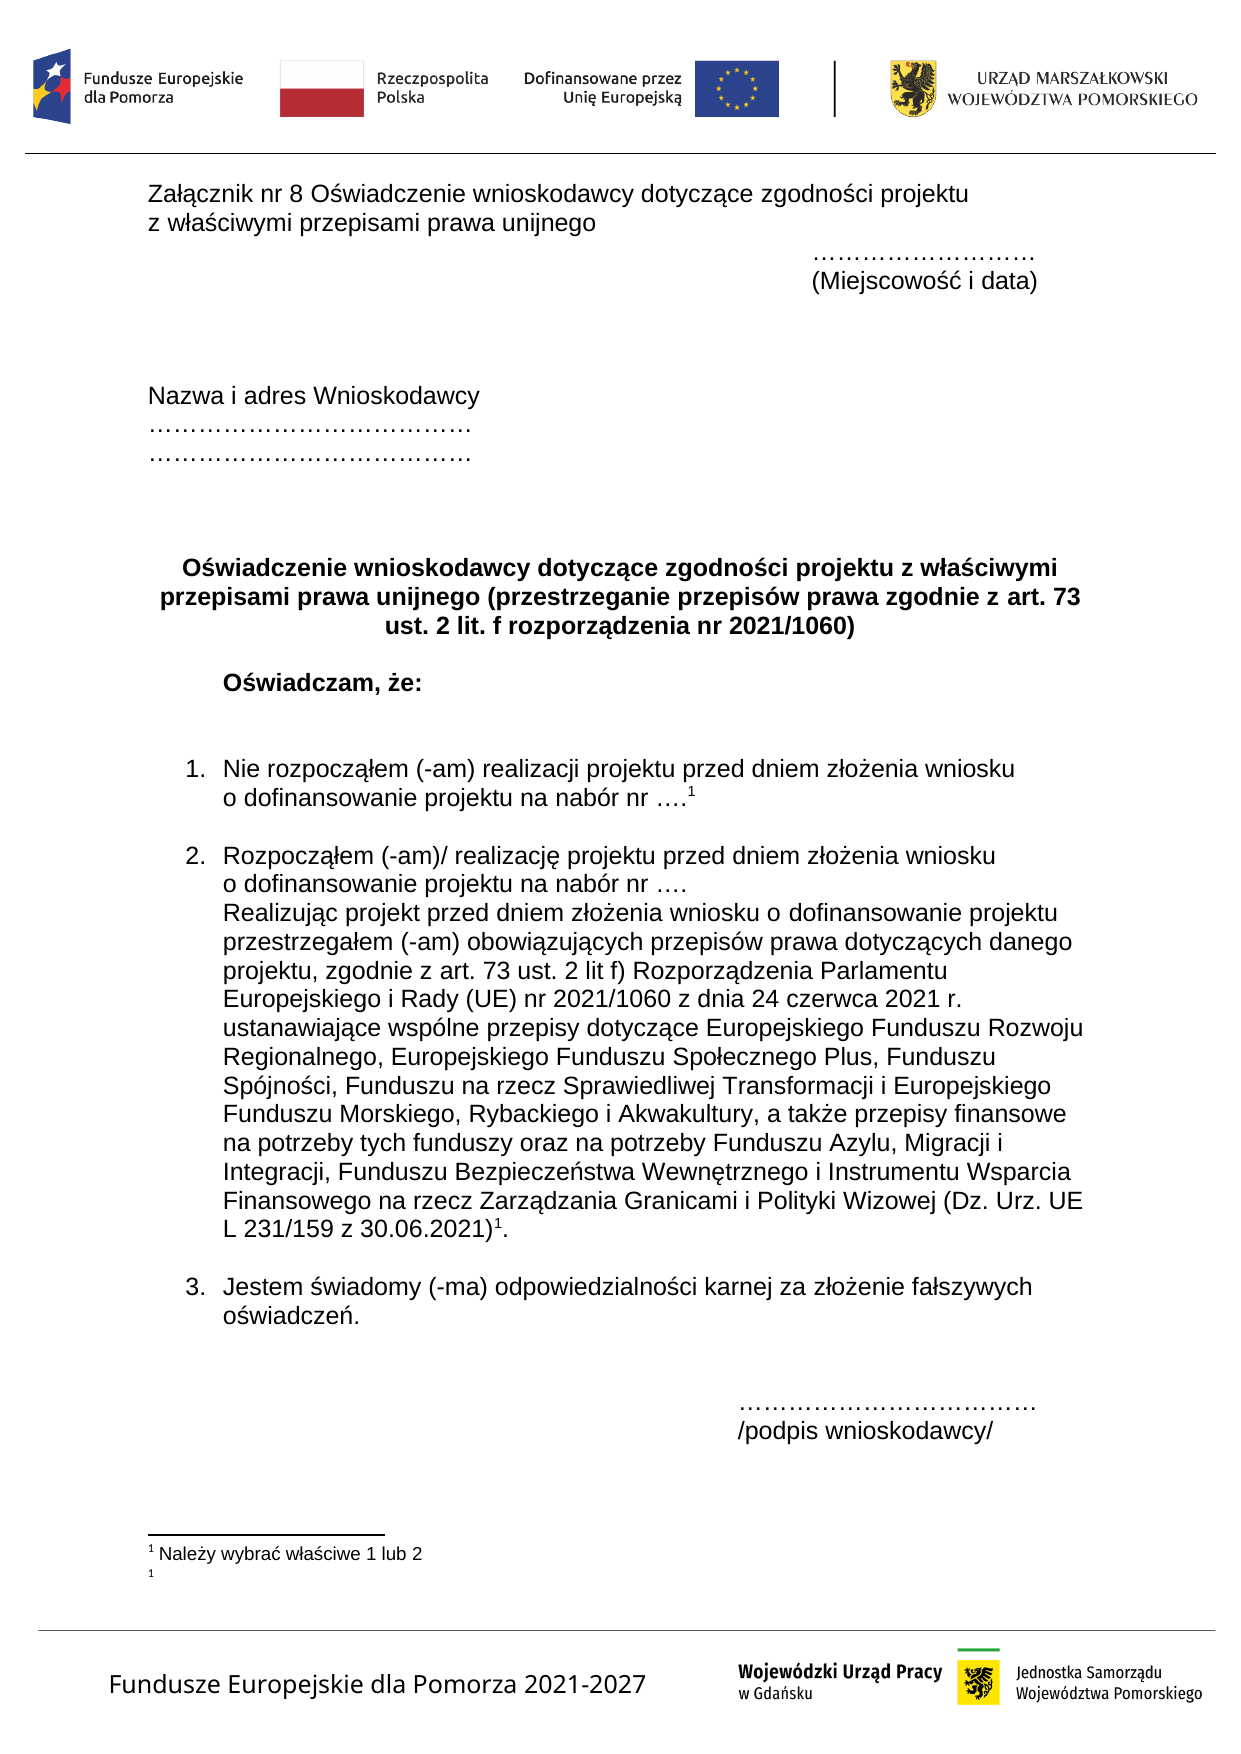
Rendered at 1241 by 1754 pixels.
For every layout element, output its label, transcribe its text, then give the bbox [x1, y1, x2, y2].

list /podpis wnioskodawcy/ [738, 1416, 1092, 1444]
text ……………………… [148, 237, 1092, 266]
list Oświadczam, że: [223, 668, 1092, 697]
list Realizując projekt przed dniem złożenia wniosku o dofinansowanie projektu przestrzegałem (-am) obowiązujących przepisów prawa dotyczących danego projektu, zgodnie z art. 73 ust. 2 lit f) Rozporządzenia Parlamentu Europejskiego i Rady (UE) nr 2021/1060 z dnia 24 czerwca 2021 r. ustanawiające wspólne przepisy dotyczące Europejskiego Funduszu Rozwoju Regionalnego, Europejskiego Funduszu Społecznego Plus, Funduszu Spójności, Funduszu na rzecz Sprawiedliwej Transformacji i Europejskiego Funduszu Morskiego, Rybackiego i Akwakultury, a także przepisy finansowe na potrzeby tych funduszy oraz na potrzeby Funduszu Azylu, Migracji i Integracji, Funduszu Bezpieczeństwa Wewnętrznego i Instrumentu Wsparcia Finansowego na rzecz Zarządzania Granicami i Polityki Wizowej (Dz. Urz. UE L 231/159 z 30.06.2021)1. [223, 898, 1092, 1243]
list Rozpocząłem (-am)/ realizację projektu przed dniem złożenia wniosku o dofinansowanie projektu na nabór nr …. [185, 841, 1092, 898]
text ………………………………… [148, 409, 1092, 438]
text Załącznik nr 8 Oświadczenie wnioskodawcy dotyczące zgodności projektu z właściwymi przepisami prawa unijnego [148, 179, 1092, 237]
list Nie rozpocząłem (-am) realizacji projektu przed dniem złożenia wniosku o dofinansowanie projektu na nabór nr …. [185, 754, 1092, 812]
list ……………………………… [738, 1387, 1092, 1416]
picture [14, 29, 1216, 143]
text ………………………………… [148, 438, 1092, 467]
text (Miejscowość i data) [738, 266, 1092, 294]
list Jestem świadomy (-ma) odpowiedzialności karnej za złożenie fałszywych oświadczeń. [185, 1272, 1092, 1329]
picture [737, 1648, 1203, 1709]
text Oświadczenie wnioskodawcy dotyczące zgodności projektu z właściwymi przepisami prawa unijnego (przestrzeganie przepisów prawa zgodnie z art. 73 ust. 2 lit. f rozporządzenia nr 2021/1060) [148, 553, 1092, 639]
text Nazwa i adres Wnioskodawcy [148, 381, 1092, 409]
